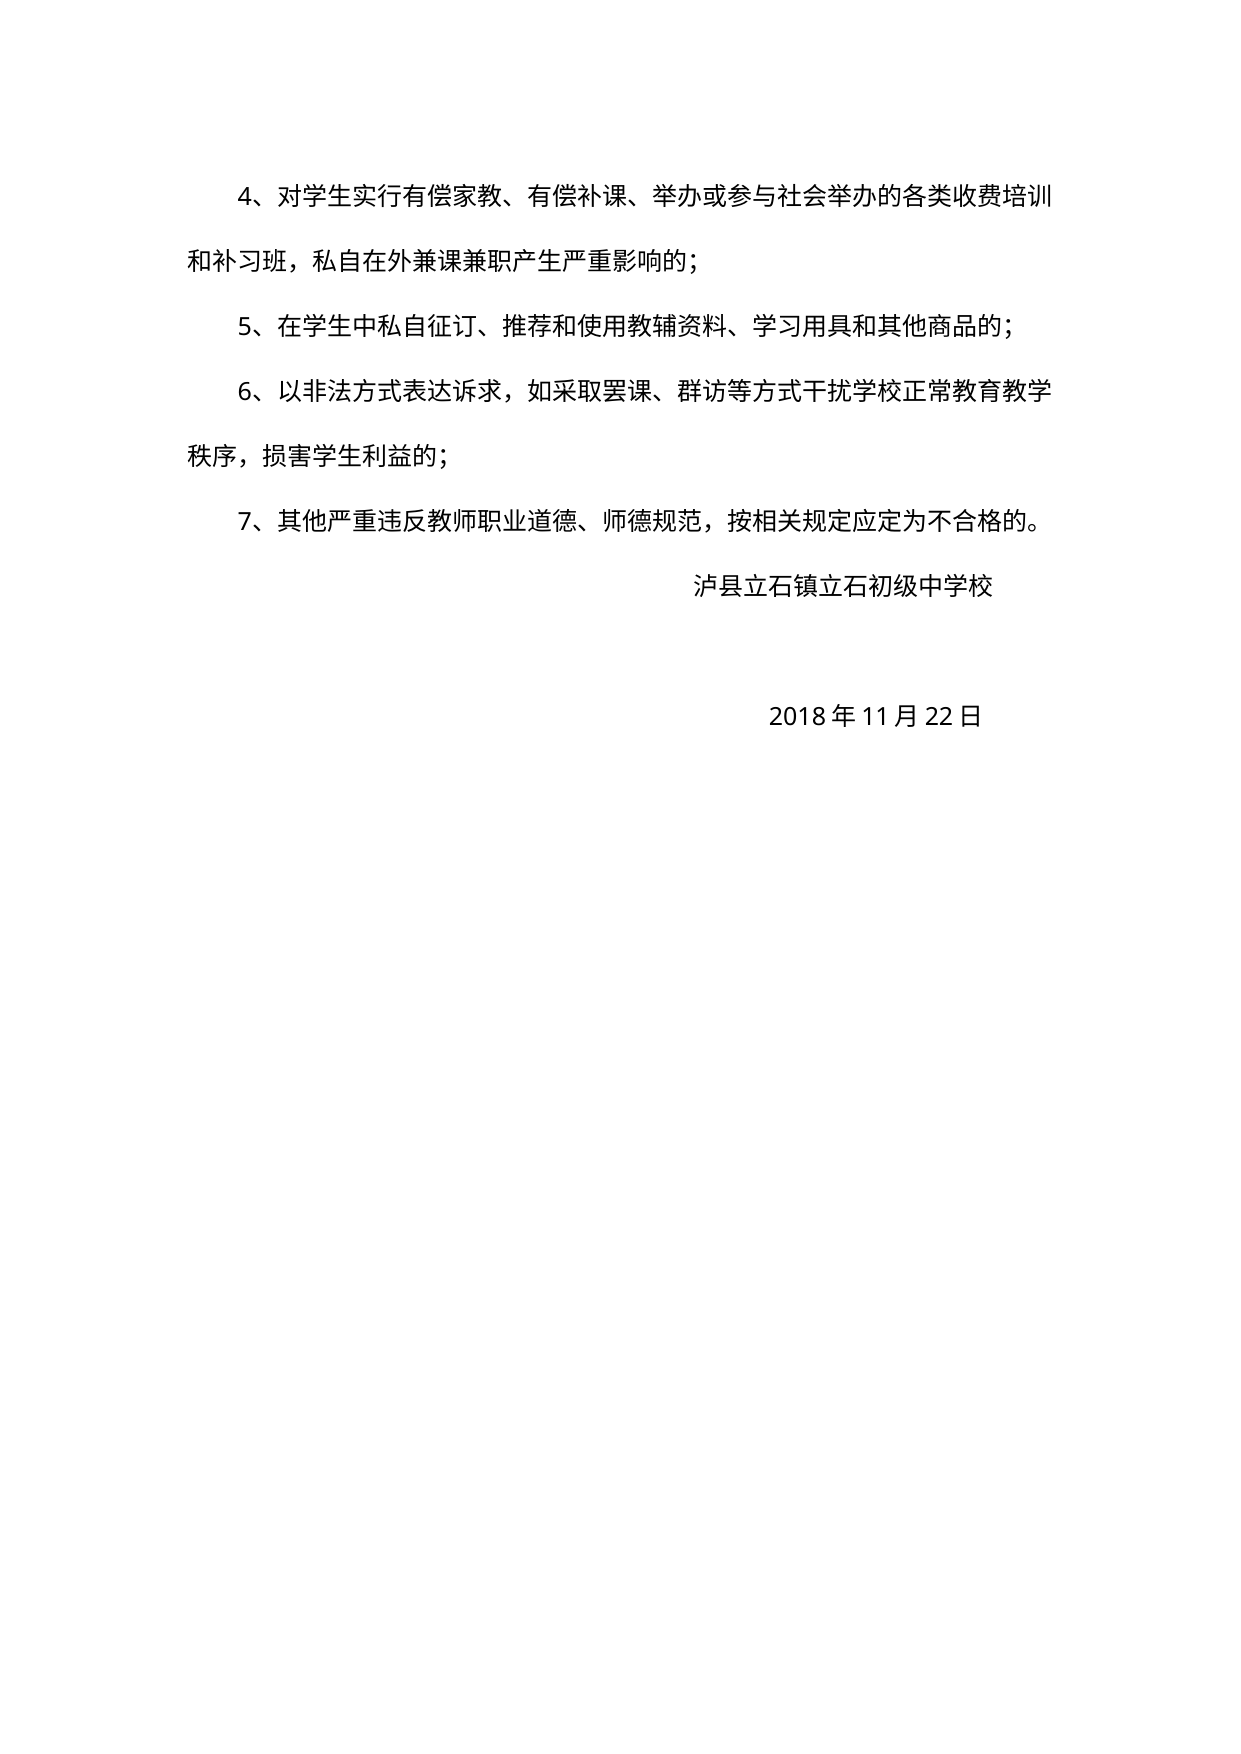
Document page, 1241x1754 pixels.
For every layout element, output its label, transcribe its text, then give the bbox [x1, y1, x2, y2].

text 7、其他严重违反教师职业道德、师德规范，按相关规定应定为不合格的。 [187, 487, 1053, 552]
text 4、对学生实行有偿家教、有偿补课、举办或参与社会举办的各类收费培训和补习班，私自在外兼课兼职产生严重影响的； [187, 162, 1053, 292]
text 2018年11月22日 [244, 682, 1053, 747]
text 泸县立石镇立石初级中学校 [244, 552, 1053, 617]
text 6、以非法方式表达诉求，如采取罢课、群访等方式干扰学校正常教育教学秩序，损害学生利益的； [187, 357, 1053, 487]
text 5、在学生中私自征订、推荐和使用教辅资料、学习用具和其他商品的； [187, 292, 1053, 357]
